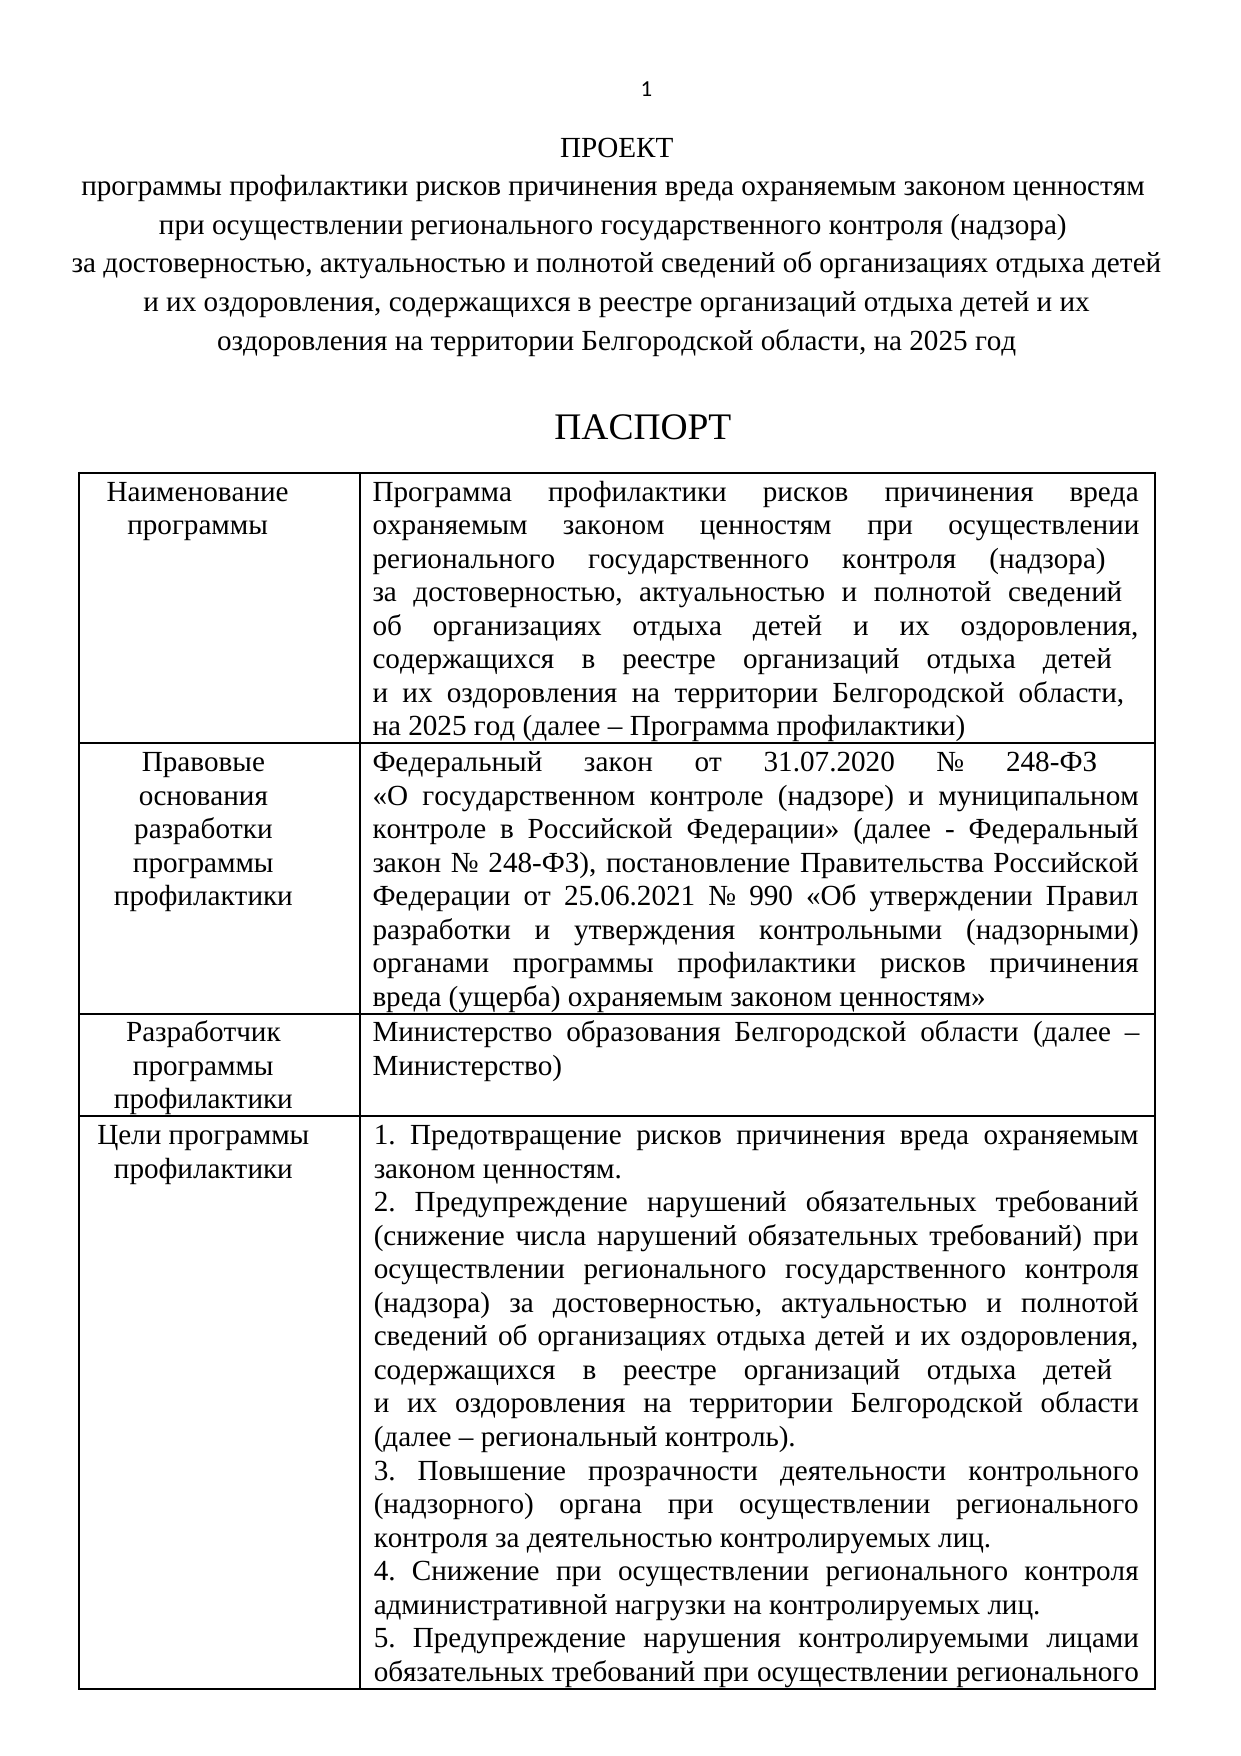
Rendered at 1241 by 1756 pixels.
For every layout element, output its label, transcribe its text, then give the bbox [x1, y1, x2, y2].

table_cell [361, 1117, 1154, 1687]
table_cell Правовые основания разработки программы профилактики [80, 744, 359, 1012]
text программы профилактики рисков причинения вреда охраняемым законом ценностям при осуществлении регионального государственного контроля (надзора) за достоверностью, актуальностью и полнотой сведений об организациях отдыха детей и их оздоровления, содержащихся в реестре организаций отдыха детей и их оздоровления на территории Белгородской области, на 2025 год [62, 168, 1171, 356]
table_header Наименование программы [80, 474, 359, 742]
table_header Программа профилактики рисков причинения вреда охраняемым законом ценностям при осуществлении регионального государственного контроля (надзора) за достоверностью, актуальностью и полнотой сведений об организациях отдыха детей и их оздоровления, содержащихся в реестре организаций отдыха детей и их оздоровления на территории Белгородской области, на 2025 год (далее – Программа профилактики) [361, 474, 1154, 742]
table_cell Министерство образования Белгородской области (далее – Министерство) [361, 1015, 1154, 1115]
subtitle ПАСПОРТ [100, 404, 1186, 447]
text ПРОЕКТ [62, 130, 1171, 163]
table_cell Разработчик программы профилактики [80, 1015, 359, 1115]
table_cell Федеральный закон от 31.07.2020 № 248-ФЗ «О государственном контроле (надзоре) и муниципальном контроле в Российской Федерации» (далее - Федеральный закон № 248-ФЗ), постановление Правительства Российской Федерации от 25.06.2021 № 990 «Об утверждении Правил разработки и утверждения контрольными (надзорными) органами программы профилактики рисков причинения вреда (ущерба) охраняемым законом ценностям» [361, 744, 1154, 1012]
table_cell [80, 1117, 359, 1687]
